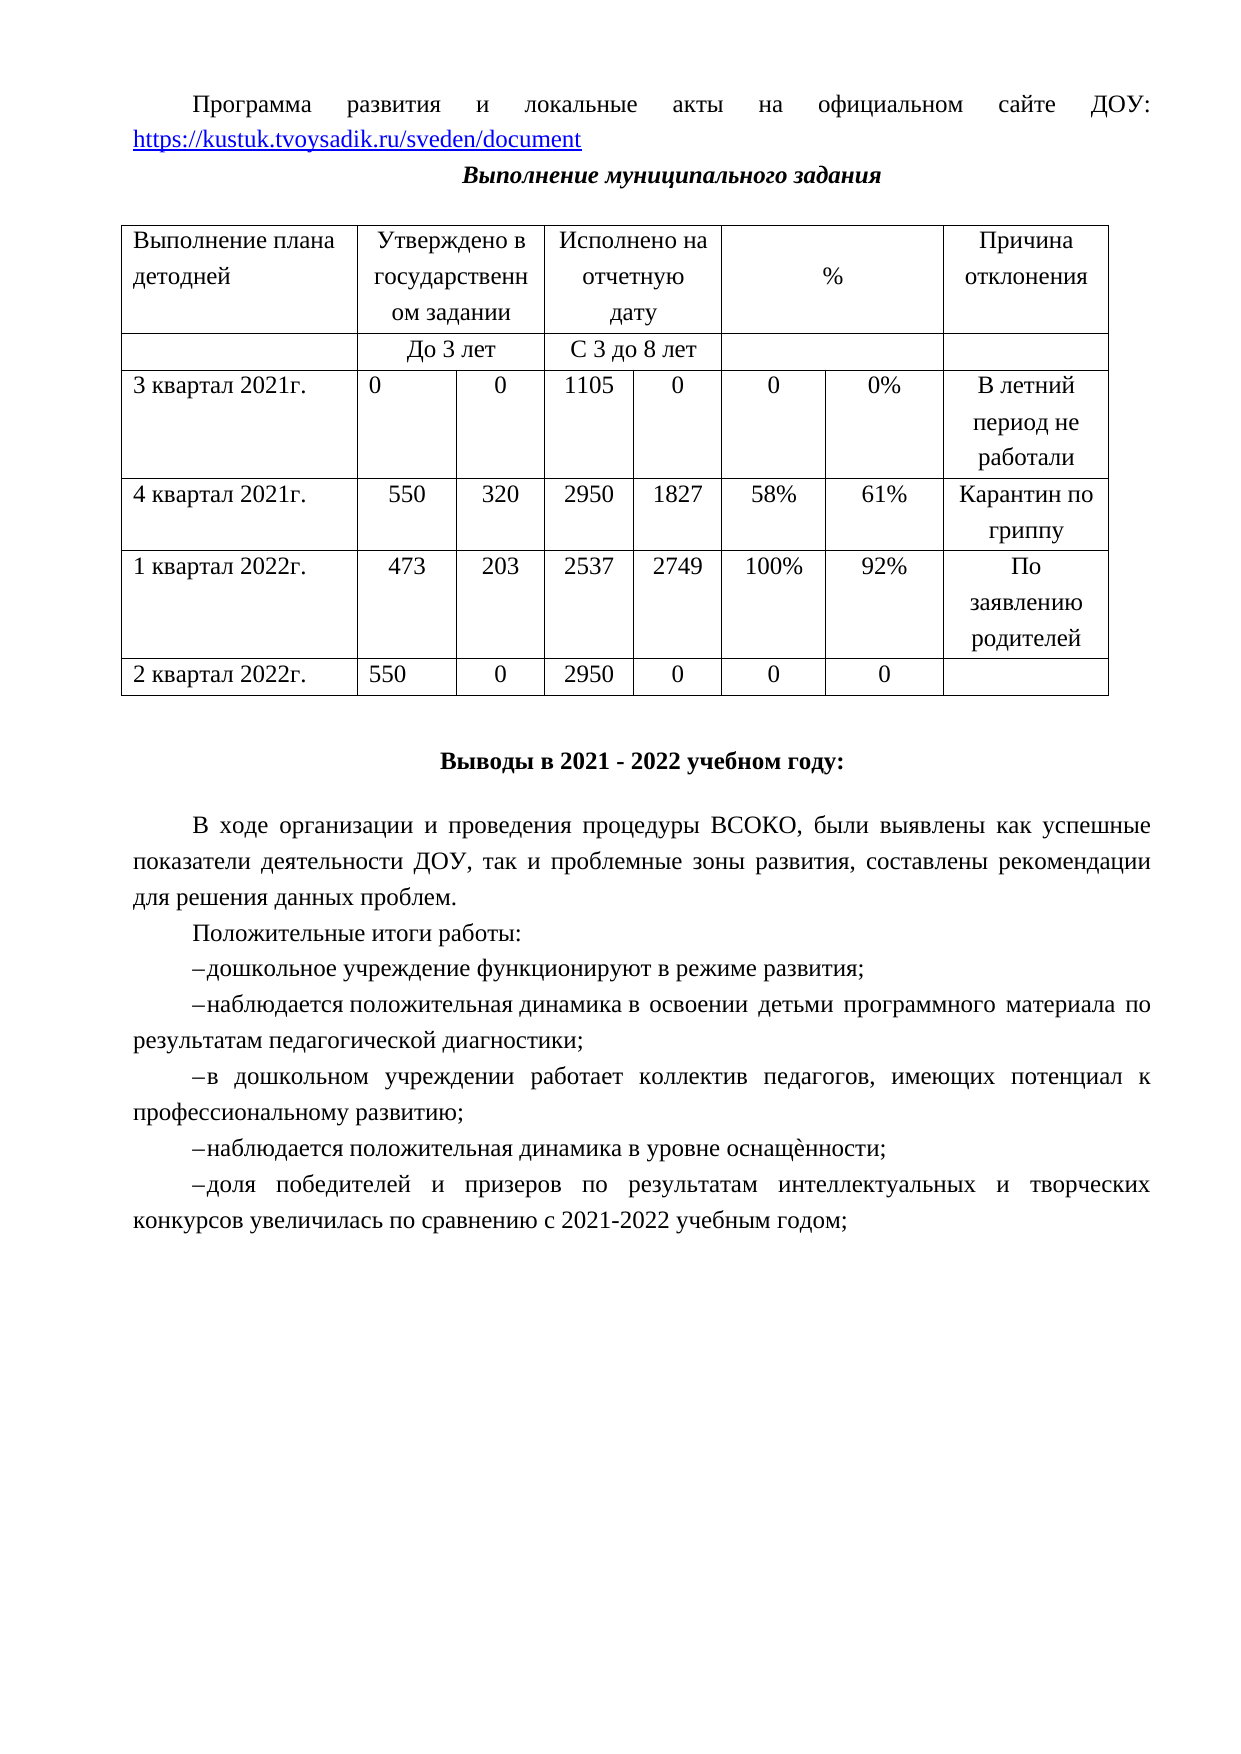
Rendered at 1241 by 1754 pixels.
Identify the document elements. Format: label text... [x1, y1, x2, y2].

table_header Выполнение плана детодней [122, 226, 357, 333]
table_cell 203 [457, 551, 544, 658]
table_cell 550 [358, 479, 456, 550]
table_cell В летний период не работали [944, 371, 1108, 478]
table_cell До 3 лет [358, 334, 544, 369]
table_cell 320 [457, 479, 544, 550]
table_header Утверждено в государственном задании [358, 226, 544, 333]
table_cell 61% [826, 479, 943, 550]
table_cell 0 [634, 371, 721, 478]
text Выводы в 2021 - 2022 учебном году: [133, 746, 1152, 774]
table_cell [944, 659, 1108, 695]
text – в дошкольном учреждении работает коллектив педагогов, имеющих потенциал к профессиональному развитию; [133, 1061, 1152, 1126]
text – наблюдается положительная динамика в уровне оснащѐнности; [133, 1133, 1152, 1162]
text Программа развития и локальные акты на официальном сайте ДОУ: https://kustuk.tvoysadik.ru/sveden/document [133, 89, 1152, 153]
table_cell 1105 [545, 371, 633, 478]
table_cell 92% [826, 551, 943, 658]
table_cell 3 квартал 2021г. [122, 371, 357, 478]
table_cell 0 [826, 659, 943, 695]
table_cell 1 квартал 2022г. [122, 551, 357, 658]
text – доля победителей и призеров по результатам интеллектуальных и творческих конкурсов увеличилась по сравнению с 2021-2022 учебным годом; [133, 1169, 1152, 1234]
table_cell 0% [826, 371, 943, 478]
table_cell 0 [722, 371, 825, 478]
table_cell 2749 [634, 551, 721, 658]
table_cell Карантин по гриппу [944, 479, 1108, 550]
table_cell 550 [358, 659, 456, 695]
table_cell 0 [634, 659, 721, 695]
table_header % [722, 226, 943, 333]
table_cell 2950 [545, 659, 633, 695]
table_cell 1827 [634, 479, 721, 550]
table_cell 0 [358, 371, 456, 478]
table_cell 0 [722, 659, 825, 695]
table_cell [944, 334, 1108, 369]
table_cell 2 квартал 2022г. [122, 659, 357, 695]
text Положительные итоги работы: [133, 918, 1152, 946]
table_cell По заявлению родителей [944, 551, 1108, 658]
text Выполнение муниципального задания [133, 161, 1152, 189]
table_cell 58% [722, 479, 825, 550]
table_header Причина отклонения [944, 226, 1108, 333]
table_cell 2537 [545, 551, 633, 658]
table_cell 473 [358, 551, 456, 658]
table_header Исполнено на отчетную дату [545, 226, 721, 333]
table_cell 2950 [545, 479, 633, 550]
table_cell С 3 до 8 лет [545, 334, 721, 369]
table_cell 0 [457, 659, 544, 695]
table_cell [722, 334, 943, 369]
table_cell [122, 334, 357, 369]
table_cell 4 квартал 2021г. [122, 479, 357, 550]
text – наблюдается положительная динамика в освоении детьми программного материала по результатам педагогической диагностики; [133, 989, 1152, 1054]
text – дошкольное учреждение функционируют в режиме развития; [133, 953, 1152, 982]
table_cell 100% [722, 551, 825, 658]
text В ходе организации и проведения процедуры ВСОКО, были выявлены как успешные показатели деятельности ДОУ, так и проблемные зоны развития, составлены рекомендации для решения данных проблем. [133, 810, 1152, 910]
table_cell 0 [457, 371, 544, 478]
